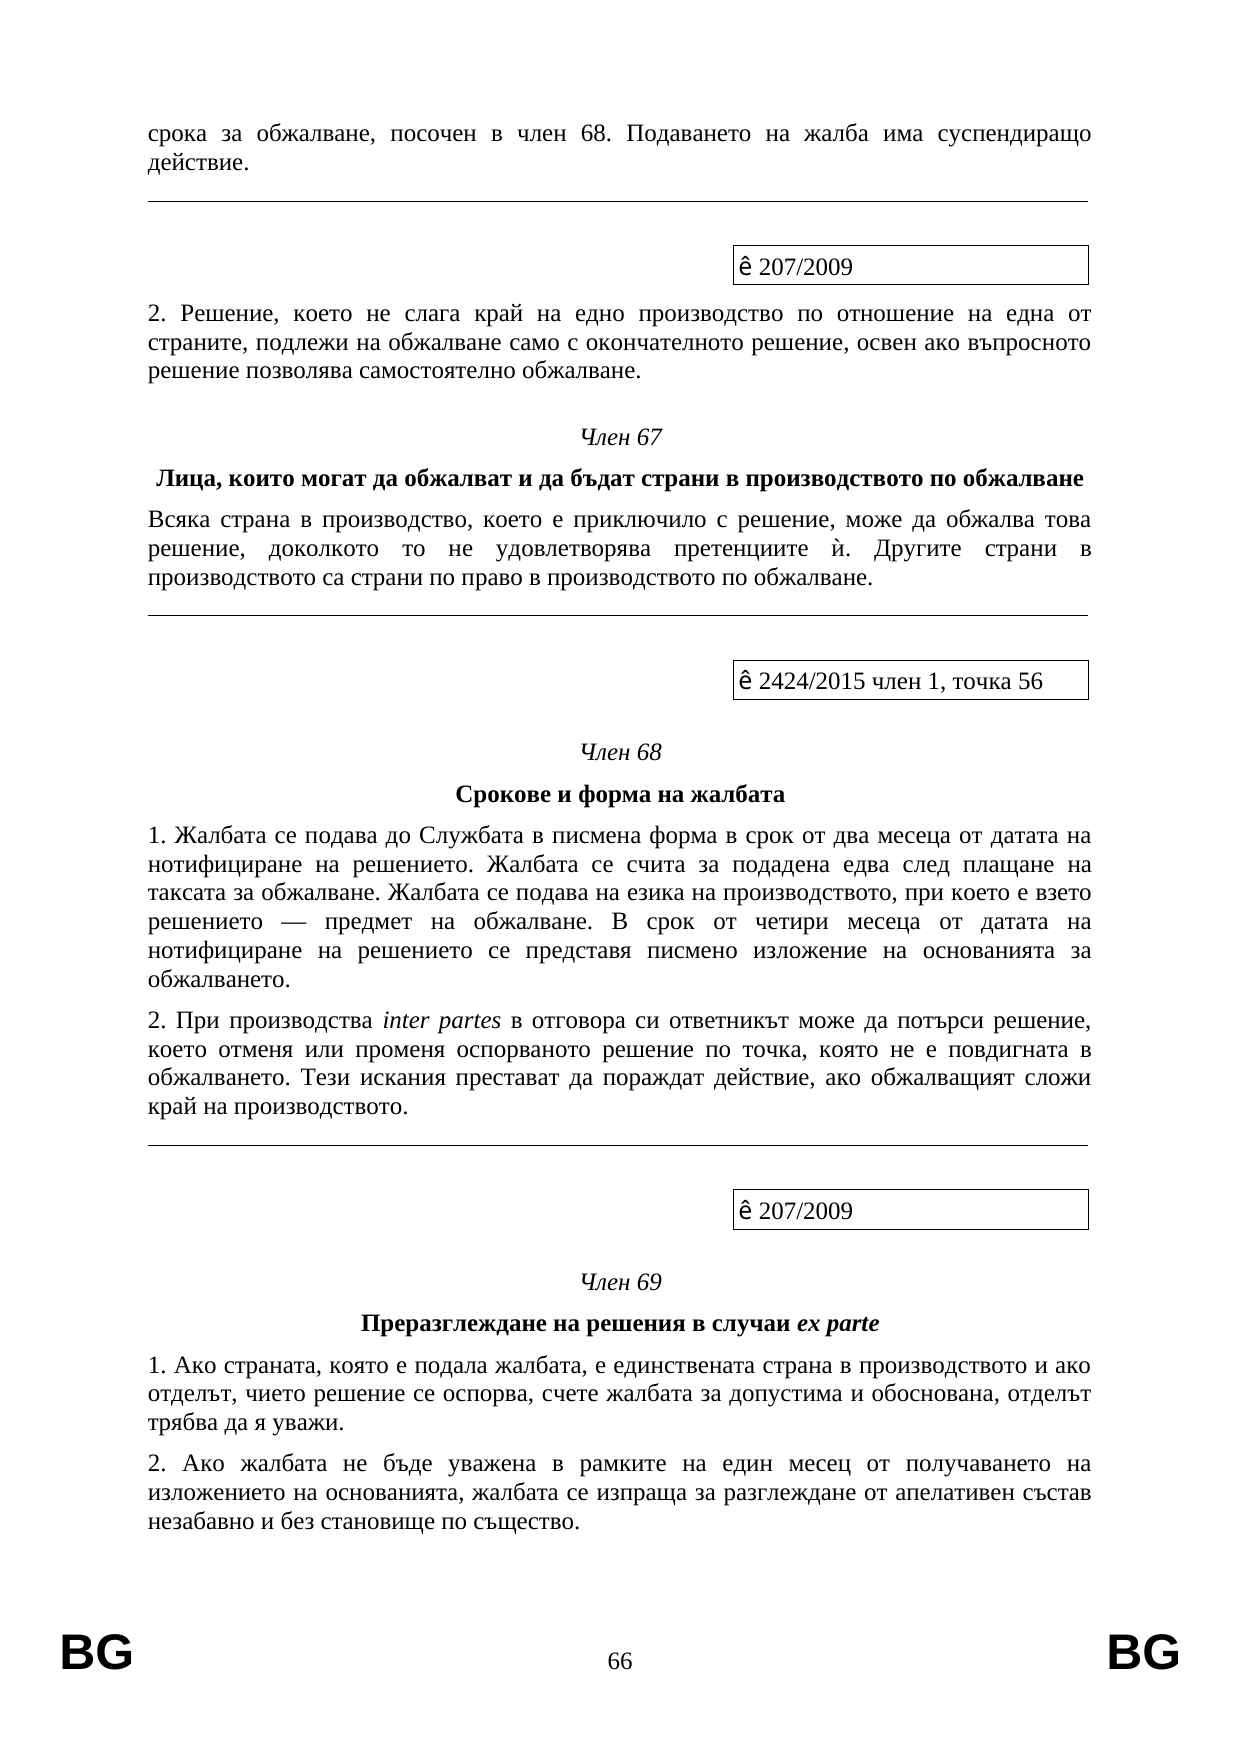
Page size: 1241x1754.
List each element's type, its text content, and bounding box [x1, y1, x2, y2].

text Всяка страна в производство, което е приключило с решение, може да обжалва това решение, доколкото то не удовлетворява претенциите ѝ. Другите страни в производството са страни по право в производството по обжалване. [148, 504, 1093, 590]
text 1. Жалбата се подава до Службата в писмена форма в срок от два месеца от датата на нотифициране на решението. Жалбата се счита за подадена едва след плащане на таксата за обжалване. Жалбата се подава на езика на производството, при което е взето решението — предмет на обжалване. В срок от четири месеца от датата на нотифициране на решението се представя писмено изложение на основанията за обжалването. [148, 820, 1093, 992]
text 2. При производства inter partes в отговора си ответникът може да потърси решение, което отменя или променя оспорваното решение по точка, която не е повдигната в обжалването. Тези искания престават да пораждат действие, ако обжалващият сложи край на производството. [148, 1005, 1093, 1120]
text 2. Решение, което не слага край на едно производство по отношение на една от страните, подлежи на обжалване само с окончателното решение, освен ако въпросното решение позволява самостоятелно обжалване. [148, 298, 1093, 384]
text 2. Ако жалбата не бъде уважена в рамките на един месец от получаването на изложението на основанията, жалбата се изпраща за разглеждане от апелативен състав незабавно и без становище по същество. [148, 1448, 1093, 1535]
text Срокове и форма на жалбата [148, 779, 1093, 807]
text ê 207/2009 [734, 1190, 1088, 1229]
text Член 67 [148, 422, 1093, 450]
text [148, 118, 1093, 176]
text ê 2424/2015 член 1, точка 56 [734, 661, 1088, 699]
text 1. Ако страната, която е подала жалбата, е единствената страна в производството и ако отделът, чието решение се оспорва, счете жалбата за допустима и обоснована, отделът трябва да я уважи. [148, 1350, 1093, 1436]
text Лица, които могат да обжалват и да бъдат страни в производството по обжалване [148, 463, 1093, 492]
text ê 207/2009 [734, 246, 1088, 284]
text Член 69 [148, 1267, 1093, 1296]
text Преразглеждане на решения в случаи ex parte [148, 1308, 1093, 1337]
text Член 68 [148, 737, 1093, 766]
